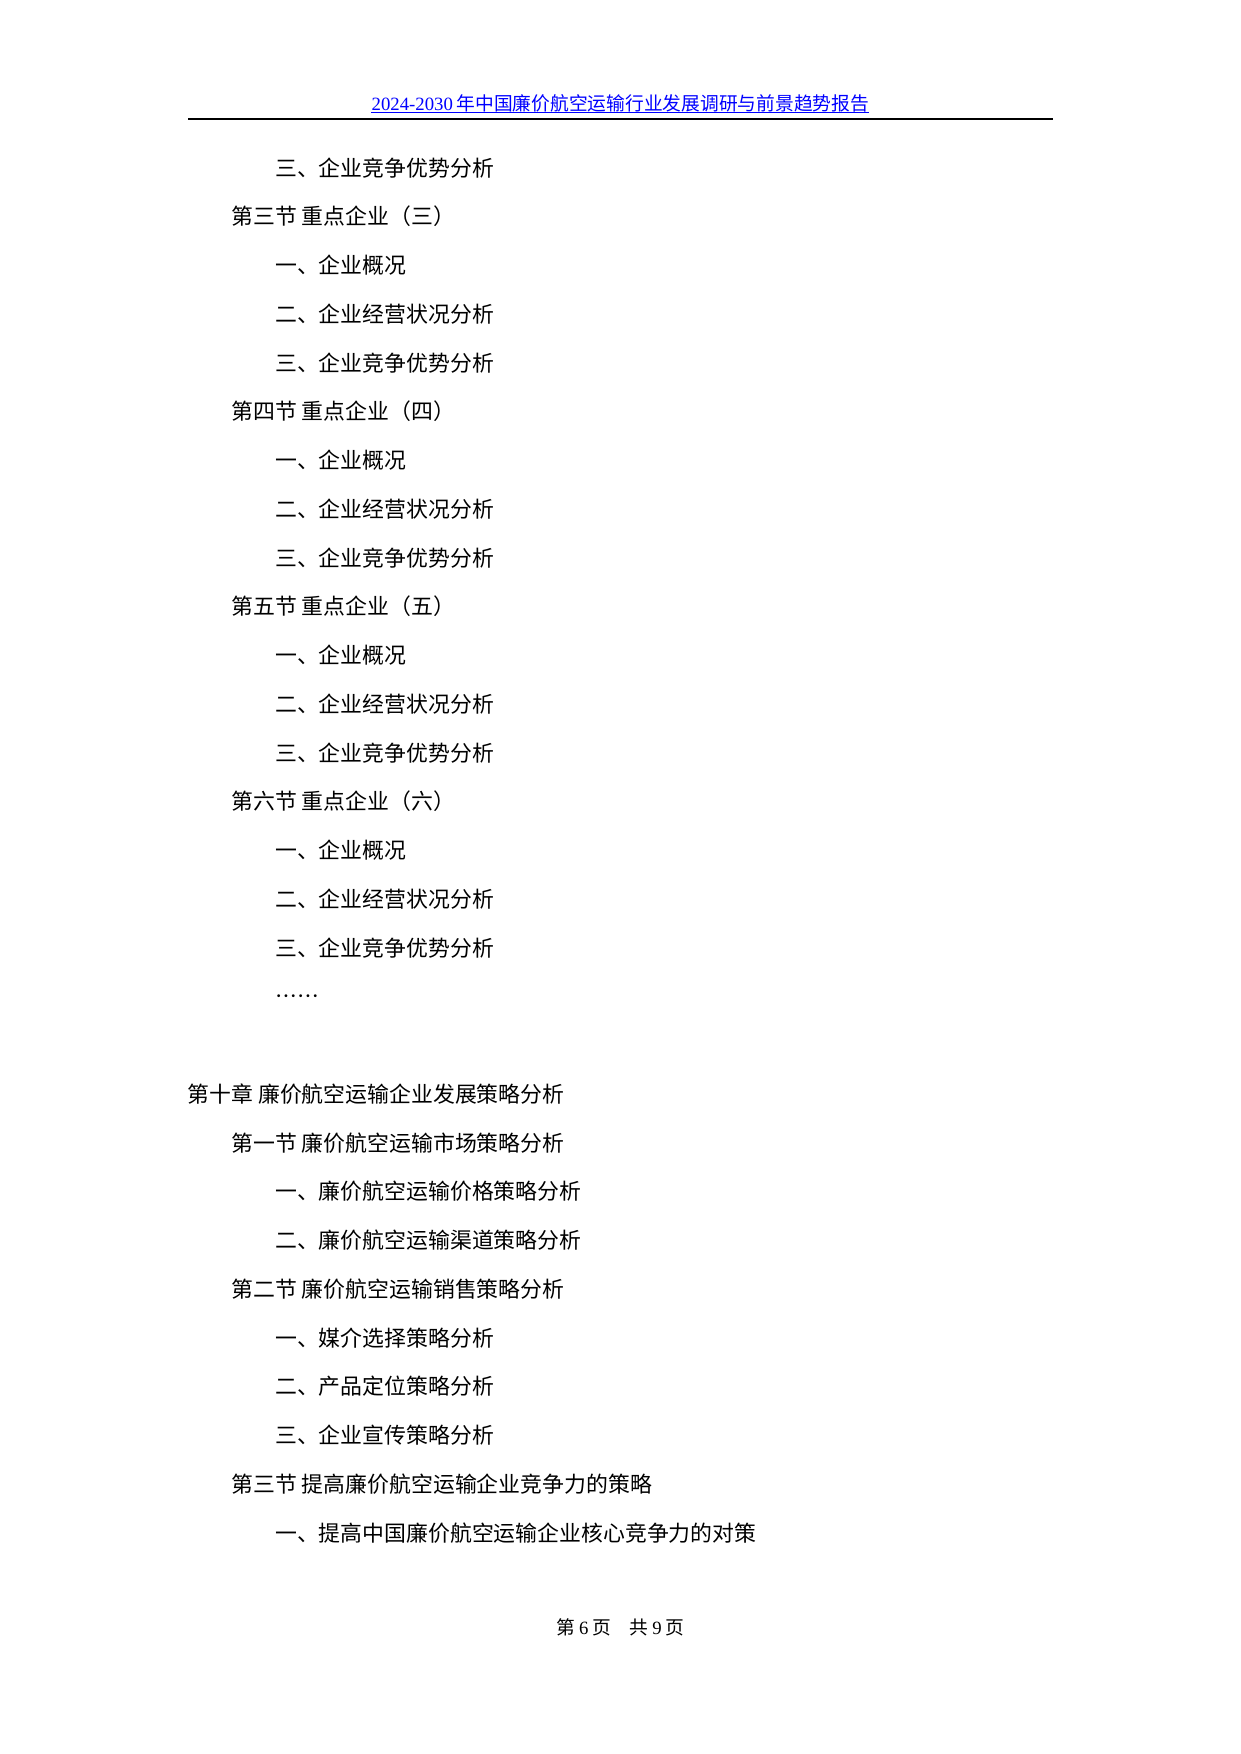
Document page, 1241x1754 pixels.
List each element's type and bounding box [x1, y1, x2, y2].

text [187, 150, 1053, 1548]
